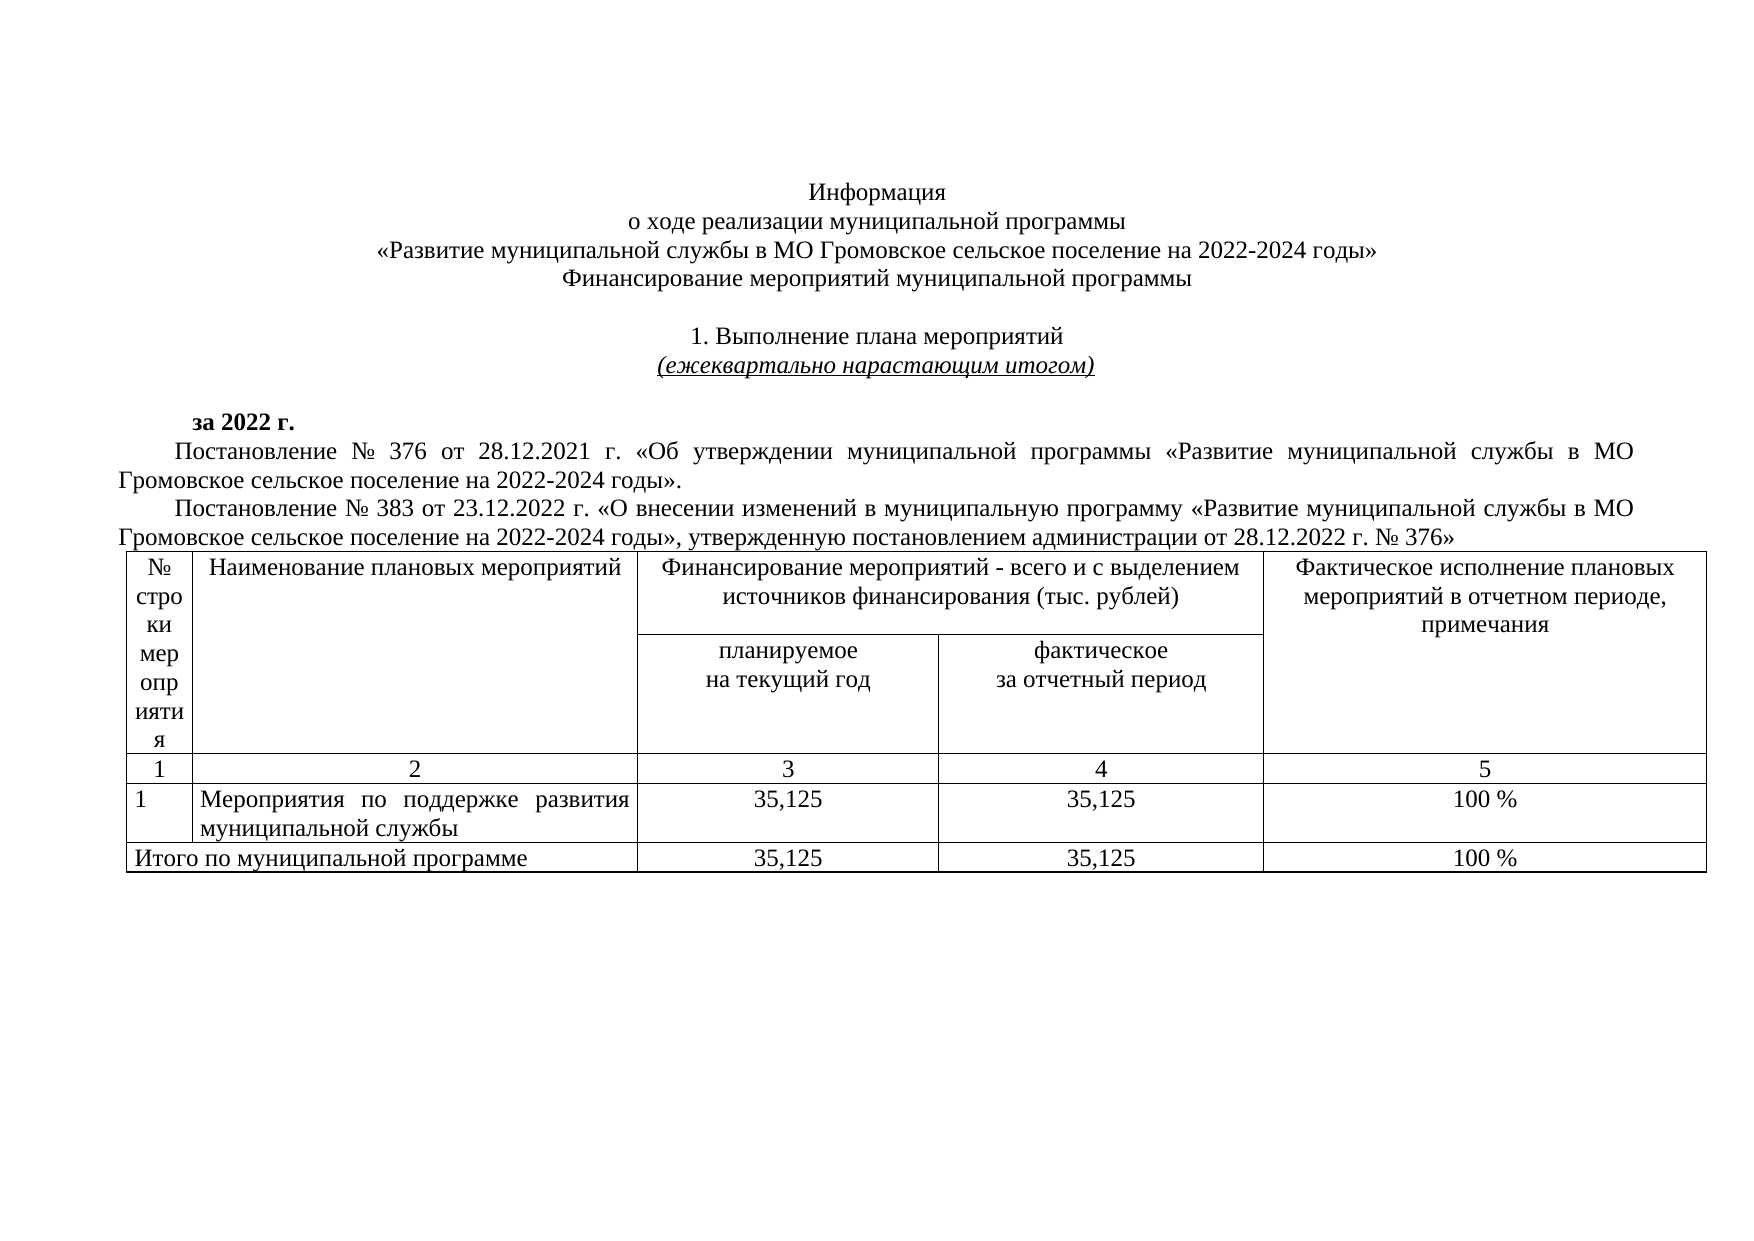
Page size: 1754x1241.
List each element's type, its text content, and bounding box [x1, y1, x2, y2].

table_cell Итого по муниципальной программе [127, 843, 637, 871]
table_cell 1 [127, 754, 192, 783]
text Постановление № 383 от 23.12.2022 г. «О внесении изменений в муниципальную программу «Развитие муниципальной службы в МО Громовское сельское поселение на 2022-2024 годы», утвержденную постановлением администрации от 28.12.2022 г. № 376» [118, 493, 1636, 551]
table_header Фактическое исполнение плановых мероприятий в отчетном периоде, примечания [1264, 552, 1706, 753]
text Постановление № 376 от 28.12.2021 г. «Об утверждении муниципальной программы «Развитие муниципальной службы в МО Громовское сельское поселение на 2022-2024 годы». [118, 436, 1636, 493]
table_cell 35,125 [939, 843, 1263, 871]
text (ежеквартально нарастающим итогом) [118, 350, 1636, 378]
list 1. Выполнение плана мероприятий [118, 321, 1636, 350]
table_cell 1 [127, 784, 192, 842]
table_cell планируемое на текущий год [638, 635, 938, 753]
table_cell 100 % [1264, 784, 1706, 842]
text о ходе реализации муниципальной программы [118, 206, 1636, 235]
table_cell 2 [193, 754, 637, 783]
table_cell 100 % [1264, 843, 1706, 871]
text «Развитие муниципальной службы в МО Громовское сельское поселение на 2022-2024 годы» [118, 235, 1636, 263]
table_cell 35,125 [638, 784, 938, 842]
table_header № строки мероприятия [127, 552, 192, 753]
table_cell 3 [638, 754, 938, 783]
table_header Финансирование мероприятий - всего и с выделением источников финансирования (тыс. рублей) [638, 552, 1263, 634]
table_cell фактическое за отчетный период [939, 635, 1263, 753]
text за 2022 г. [118, 407, 1636, 436]
table_cell 35,125 [939, 784, 1263, 842]
table_cell 5 [1264, 754, 1706, 783]
table_header Наименование плановых мероприятий [193, 552, 637, 753]
text Информация [118, 177, 1636, 206]
table_cell Мероприятия по поддержке развития муниципальной службы [193, 784, 637, 842]
table_cell 4 [939, 754, 1263, 783]
text Финансирование мероприятий муниципальной программы [118, 263, 1636, 292]
table_cell 35,125 [638, 843, 938, 871]
